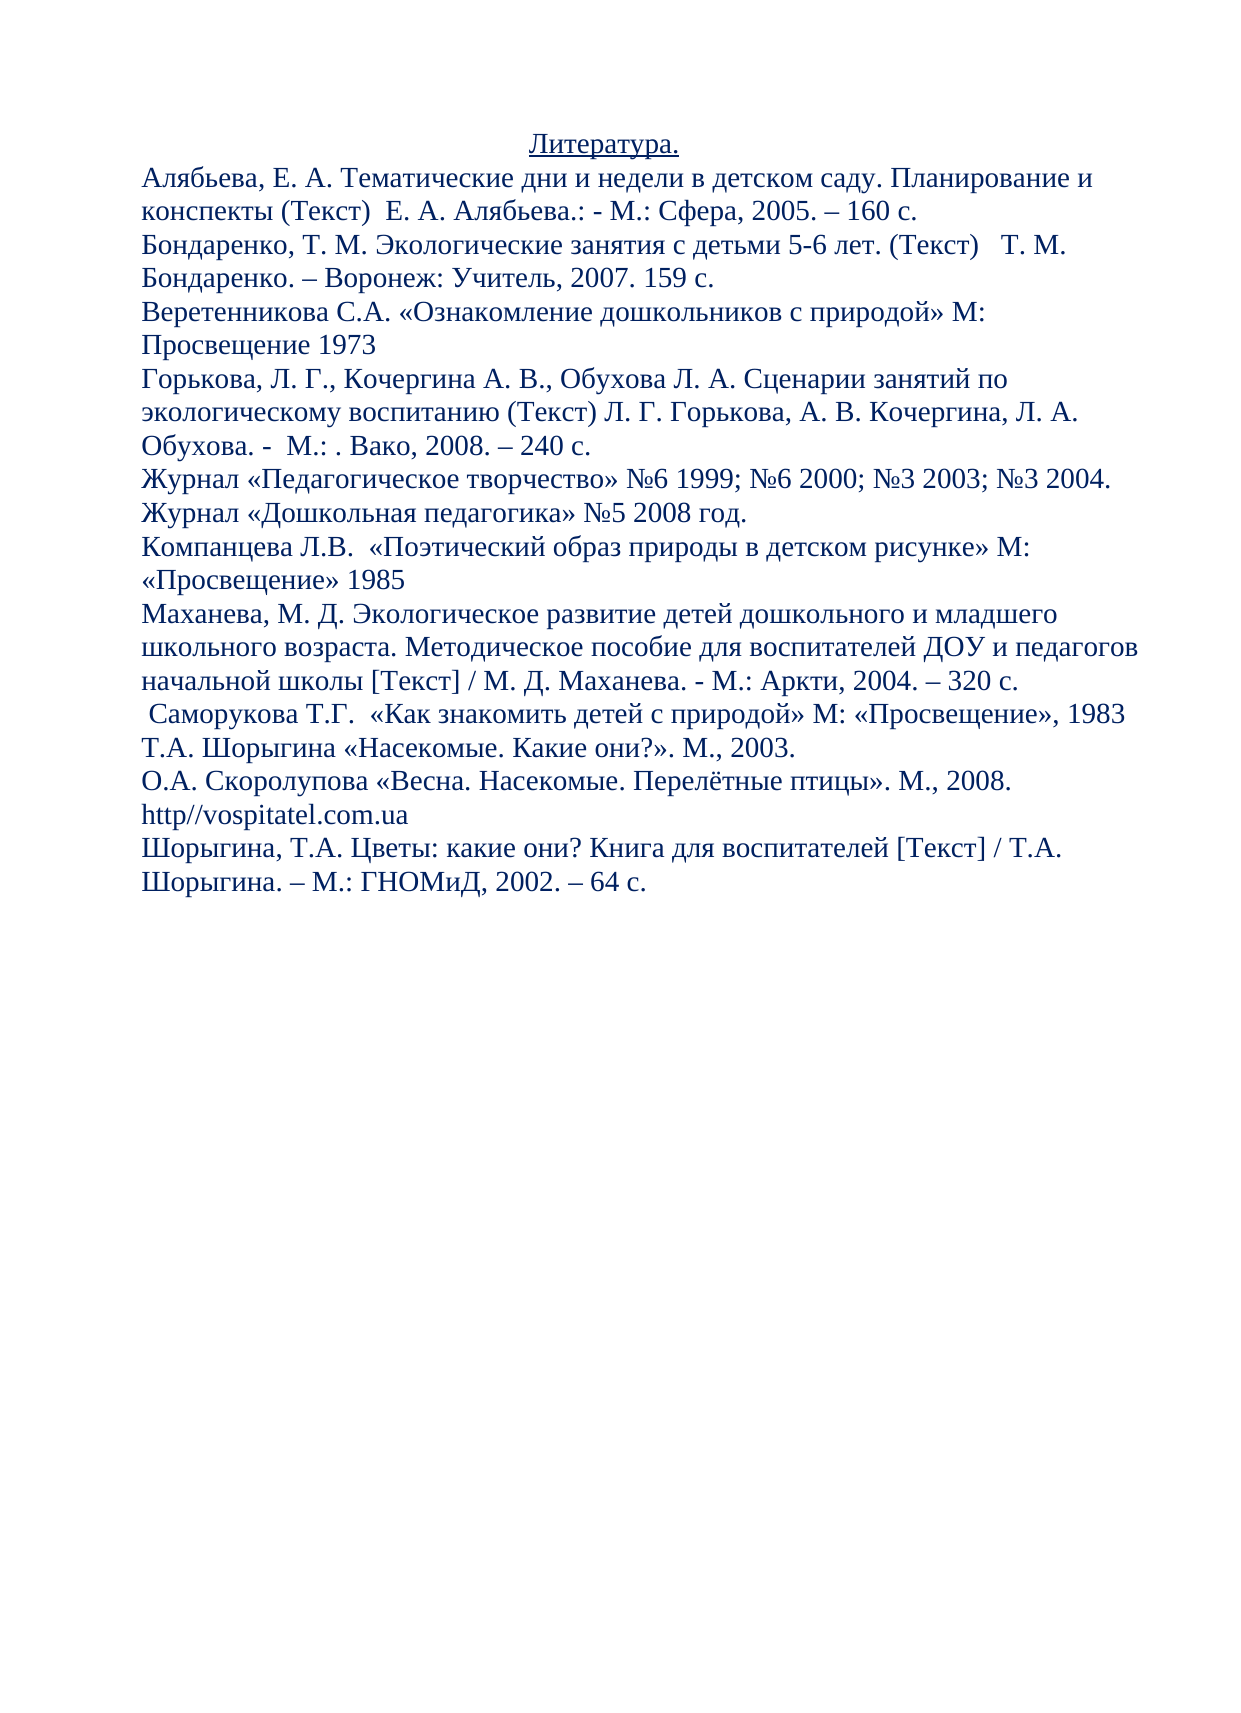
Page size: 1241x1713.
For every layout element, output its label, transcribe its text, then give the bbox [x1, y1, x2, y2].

text О.А. Скоролупова «Весна. Насекомые. Перелётные птицы». М., 2008. [141, 763, 1149, 797]
text Литература. [59, 126, 1149, 160]
text http//vospitatel.com.ua [141, 797, 1149, 831]
text Т.А. Шорыгина «Насекомые. Какие они?». М., 2003. [141, 730, 1149, 763]
text Журнал «Дошкольная педагогика» №5 2008 год. [141, 495, 1149, 529]
list Веретенникова С.А. «Ознакомление дошкольников с природой» М: Просвещение 1973 [141, 294, 1149, 361]
text Горькова, Л. Г., Кочергина А. В., Обухова Л. А. Сценарии занятий по экологическому воспитанию (Текст) Л. Г. Горькова, А. В. Кочергина, Л. А. Обухова. - М.: . Вако, 2008. – 240 с. [141, 361, 1149, 462]
list Компанцева Л.В. «Поэтический образ природы в детском рисунке» М: «Просвещение» 1985 [141, 529, 1149, 596]
text Алябьева, Е. А. Тематические дни и недели в детском саду. Планирование и конспекты (Текст) Е. А. Алябьева.: - М.: Сфера, 2005. – 160 с. [141, 160, 1149, 227]
text Журнал «Педагогическое творчество» №6 1999; №6 2000; №3 2003; №3 2004. [141, 462, 1149, 495]
text Бондаренко, Т. М. Экологические занятия с детьми 5-6 лет. (Текст) Т. М. Бондаренко. – Воронеж: Учитель, 2007. 159 с. [141, 227, 1149, 294]
text Маханева, М. Д. Экологическое развитие детей дошкольного и младшего школьного возраста. Методическое пособие для воспитателей ДОУ и педагогов начальной школы [Текст] / М. Д. Маханева. - М.: Аркти, 2004. – 320 с. [141, 596, 1149, 696]
list Саморукова Т.Г. «Как знакомить детей с природой» М: «Просвещение», 1983 [141, 696, 1149, 730]
text Шорыгина, Т.А. Цветы: какие они? Книга для воспитателей [Текст] / Т.А. Шорыгина. – М.: ГНОМиД, 2002. – 64 с. [141, 831, 1149, 898]
